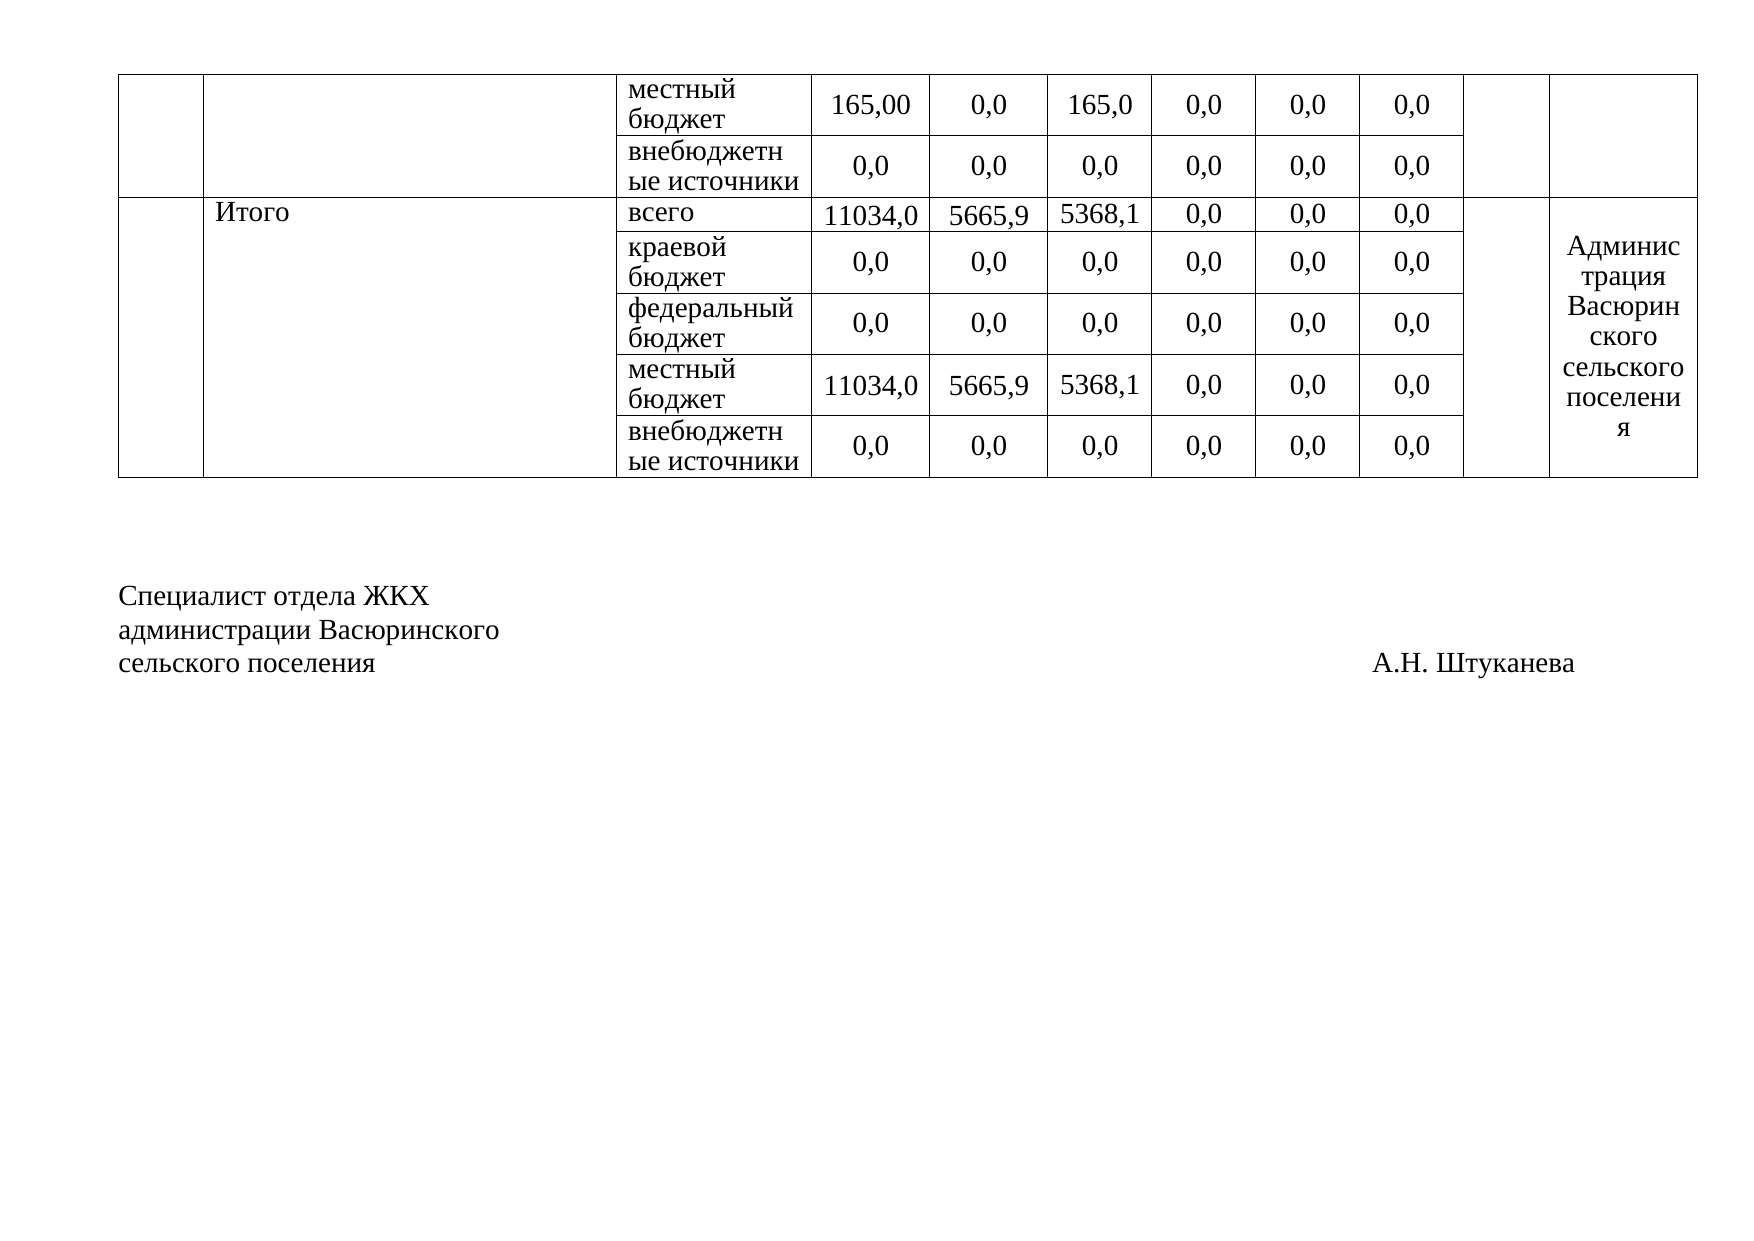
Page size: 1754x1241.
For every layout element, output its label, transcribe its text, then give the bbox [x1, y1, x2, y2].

table_cell 165,00 [812, 75, 929, 135]
table_cell 0,0 [1048, 136, 1151, 197]
table_cell 165,0 [1048, 75, 1151, 135]
table_cell краевой бюджет [617, 232, 811, 292]
table_cell 0,0 [1048, 294, 1151, 354]
table_cell 0,0 [1256, 136, 1359, 197]
table_cell внебюджетные источники [617, 416, 811, 477]
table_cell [1550, 198, 1697, 477]
table_cell 5368,1 [1048, 355, 1151, 415]
table_cell 0,0 [812, 136, 929, 197]
table_cell 0,0 [1152, 232, 1255, 292]
table_cell 0,0 [1152, 294, 1255, 354]
table_cell 0,0 [1360, 75, 1463, 135]
table_cell Итого [204, 198, 616, 477]
table_cell 0,0 [1152, 416, 1255, 477]
table_cell 0,0 [1360, 416, 1463, 477]
table_cell местный бюджет [617, 355, 811, 415]
table_cell 0,0 [1048, 232, 1151, 292]
table_cell [119, 198, 203, 477]
table_cell 0,0 [930, 294, 1047, 354]
table_cell 0,0 [812, 232, 929, 292]
table_cell местный бюджет [617, 75, 811, 135]
table_cell 0,0 [1360, 232, 1463, 292]
table_cell 0,0 [1152, 198, 1255, 231]
table_cell 5665,9 [930, 355, 1047, 415]
table_cell 0,0 [1256, 232, 1359, 292]
table_cell 0,0 [812, 294, 929, 354]
text сельского поселения А.Н. Штуканева [118, 645, 1636, 679]
table_cell 0,0 [930, 75, 1047, 135]
table_cell 0,0 [812, 416, 929, 477]
table_cell всего [617, 198, 811, 231]
table_cell 5368,1 [1048, 198, 1151, 231]
table_cell 0,0 [930, 416, 1047, 477]
table_cell 11034,0 [812, 198, 929, 231]
table_cell 0,0 [1048, 416, 1151, 477]
table_cell 0,0 [1256, 294, 1359, 354]
table_cell 0,0 [1256, 198, 1359, 231]
table_cell 0,0 [930, 232, 1047, 292]
table_cell 0,0 [1256, 355, 1359, 415]
table_cell 0,0 [1256, 75, 1359, 135]
table_cell 0,0 [1152, 355, 1255, 415]
table_cell 0,0 [1256, 416, 1359, 477]
table_cell 11034,0 [812, 355, 929, 415]
table_cell внебюджетные источники [617, 136, 811, 197]
table_cell федеральный бюджет [617, 294, 811, 354]
table_cell 0,0 [1152, 75, 1255, 135]
table_cell 0,0 [1360, 136, 1463, 197]
table_cell 0,0 [930, 136, 1047, 197]
table_cell [1464, 198, 1549, 477]
table_cell 0,0 [1360, 294, 1463, 354]
table_cell 0,0 [1360, 198, 1463, 231]
table_cell 0,0 [1152, 136, 1255, 197]
table_cell 0,0 [1360, 355, 1463, 415]
text Специалист отдела ЖКХ [118, 578, 1636, 612]
text администрации Васюринского [118, 612, 1636, 645]
table_cell 5665,9 [930, 198, 1047, 231]
